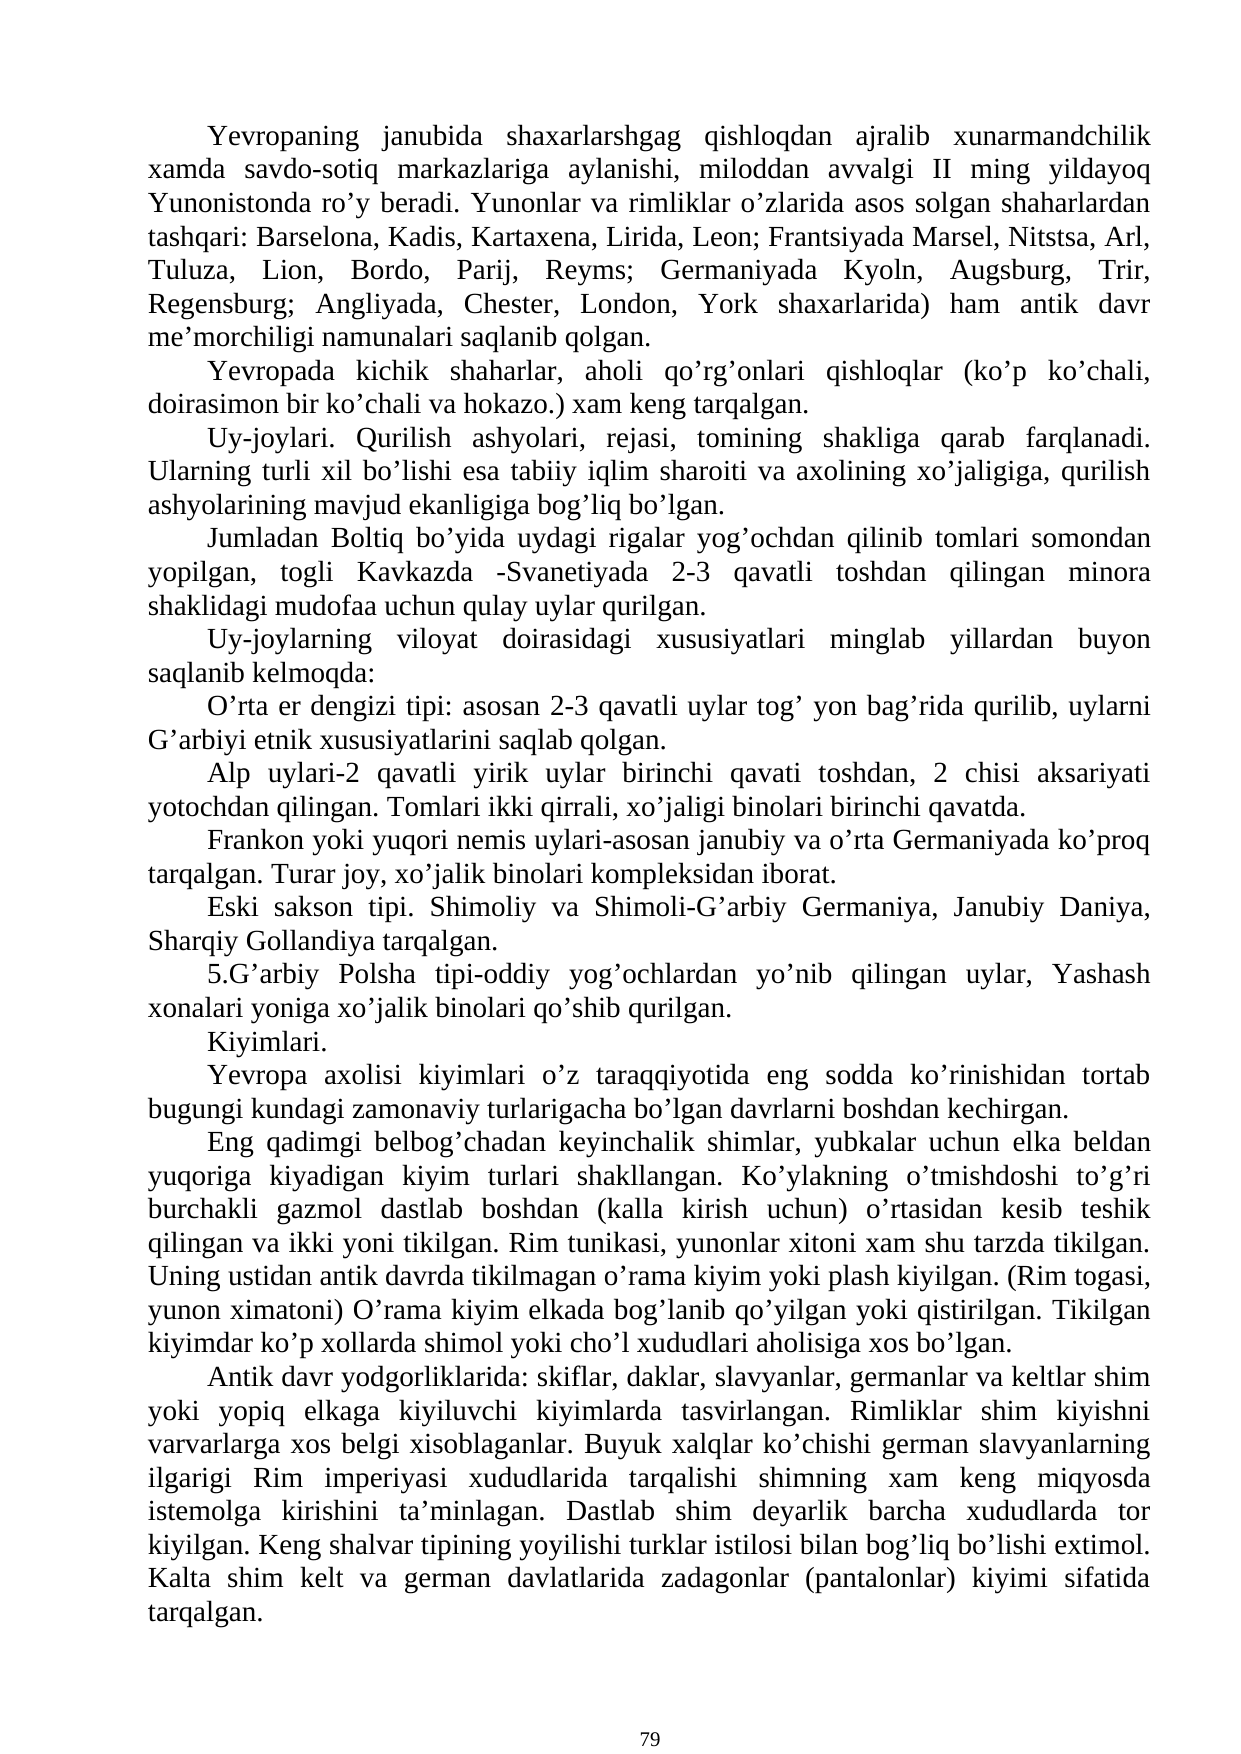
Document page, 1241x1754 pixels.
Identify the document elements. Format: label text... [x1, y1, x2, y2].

text Yevropa axolisi kiyimlari o’z taraqqiyotida eng sodda ko’rinishidan tortab bugungi kundagi zamonaviy turlarigacha bo’lgan davrlarni boshdan kechirgan. [148, 1057, 1152, 1124]
text Yevropada kichik shaharlar, aholi qo’rg’onlari qishloqlar (ko’p ko’chali, doirasimon bir ko’chali va hokazo.) xam keng tarqalgan. [148, 353, 1152, 420]
text Yevropaning janubida shaxarlarshgag qishloqdan ajralib xunarmandchilik xamda savdo-sotiq markazlariga aylanishi, miloddan avvalgi II ming yildayoq Yunonistonda ro’y beradi. Yunonlar va rimliklar o’zlarida asos solgan shaharlardan tashqari: Barselona, Kadis, Kartaxena, Lirida, Leon; Frantsiyada Marsel, Nitstsa, Arl, Tuluza, Lion, Bordo, Parij, Reyms; Germaniyada Kyoln, Augsburg, Trir, Regensburg; Angliyada, Chester, London, York shaxarlarida) ham antik davr me’morchiligi namunalari saqlanib qolgan. [148, 118, 1152, 353]
text Frankon yoki yuqori nemis uylari-asosan janubiy va o’rta Germaniyada ko’proq tarqalgan. Turar joy, xo’jalik binolari kompleksidan iborat. [148, 822, 1152, 889]
text Eski sakson tipi. Shimoliy va Shimoli-G’arbiy Germaniya, Janubiy Daniya, Sharqiy Gollandiya tarqalgan. [148, 889, 1152, 957]
text Jumladan Boltiq bo’yida uydagi rigalar yog’ochdan qilinib tomlari somondan yopilgan, togli Kavkazda -Svanetiyada 2-3 qavatli toshdan qilingan minora shaklidagi mudofaa uchun qulay uylar qurilgan. [148, 521, 1152, 621]
text Kiyimlari. [148, 1024, 1152, 1057]
text Alp uylari-2 qavatli yirik uylar birinchi qavati toshdan, 2 chisi aksariyati yotochdan qilingan. Tomlari ikki qirrali, xo’jaligi binolari birinchi qavatda. [148, 755, 1152, 822]
text O’rta er dengizi tipi: asosan 2-3 qavatli uylar tog’ yon bag’rida qurilib, uylarni G’arbiyi etnik xususiyatlarini saqlab qolgan. [148, 688, 1152, 755]
text Uy-joylarning viloyat doirasidagi xususiyatlari minglab yillardan buyon saqlanib kelmoqda: [148, 621, 1152, 688]
text Antik davr yodgorliklarida: skiflar, daklar, slavyanlar, germanlar va keltlar shim yoki yopiq elkaga kiyiluvchi kiyimlarda tasvirlangan. Rimliklar shim kiyishni varvarlarga xos belgi xisoblaganlar. Buyuk xalqlar ko’chishi german slavyanlarning ilgarigi Rim imperiyasi xududlarida tarqalishi shimning xam keng miqyosda istemolga kirishini ta’minlagan. Dastlab shim deyarlik barcha xududlarda tor kiyilgan. Keng shalvar tipining yoyilishi turklar istilosi bilan bog’liq bo’lishi extimol. Kalta shim kelt va german davlatlarida zadagonlar (pantalonlar) kiyimi sifatida tarqalgan. [148, 1359, 1152, 1627]
text 5.G’arbiy Polsha tipi-oddiy yog’ochlardan yo’nib qilingan uylar, Yashash xonalari yoniga xo’jalik binolari qo’shib qurilgan. [148, 957, 1152, 1024]
text Uy-joylari. Qurilish ashyolari, rejasi, tomining shakliga qarab farqlanadi. Ularning turli xil bo’lishi esa tabiiy iqlim sharoiti va axolining xo’jaligiga, qurilish ashyolarining mavjud ekanligiga bog’liq bo’lgan. [148, 420, 1152, 521]
text Eng qadimgi belbog’chadan keyinchalik shimlar, yubkalar uchun elka beldan yuqoriga kiyadigan kiyim turlari shakllangan. Ko’ylakning o’tmishdoshi to’g’ri burchakli gazmol dastlab boshdan (kalla kirish uchun) o’rtasidan kesib teshik qilingan va ikki yoni tikilgan. Rim tunikasi, yunonlar xitoni xam shu tarzda tikilgan. Uning ustidan antik davrda tikilmagan o’rama kiyim yoki plash kiyilgan. (Rim togasi, yunon ximatoni) O’rama kiyim elkada bog’lanib qo’yilgan yoki qistirilgan. Tikilgan kiyimdar ko’p xollarda shimol yoki cho’l xududlari aholisiga xos bo’lgan. [148, 1124, 1152, 1359]
